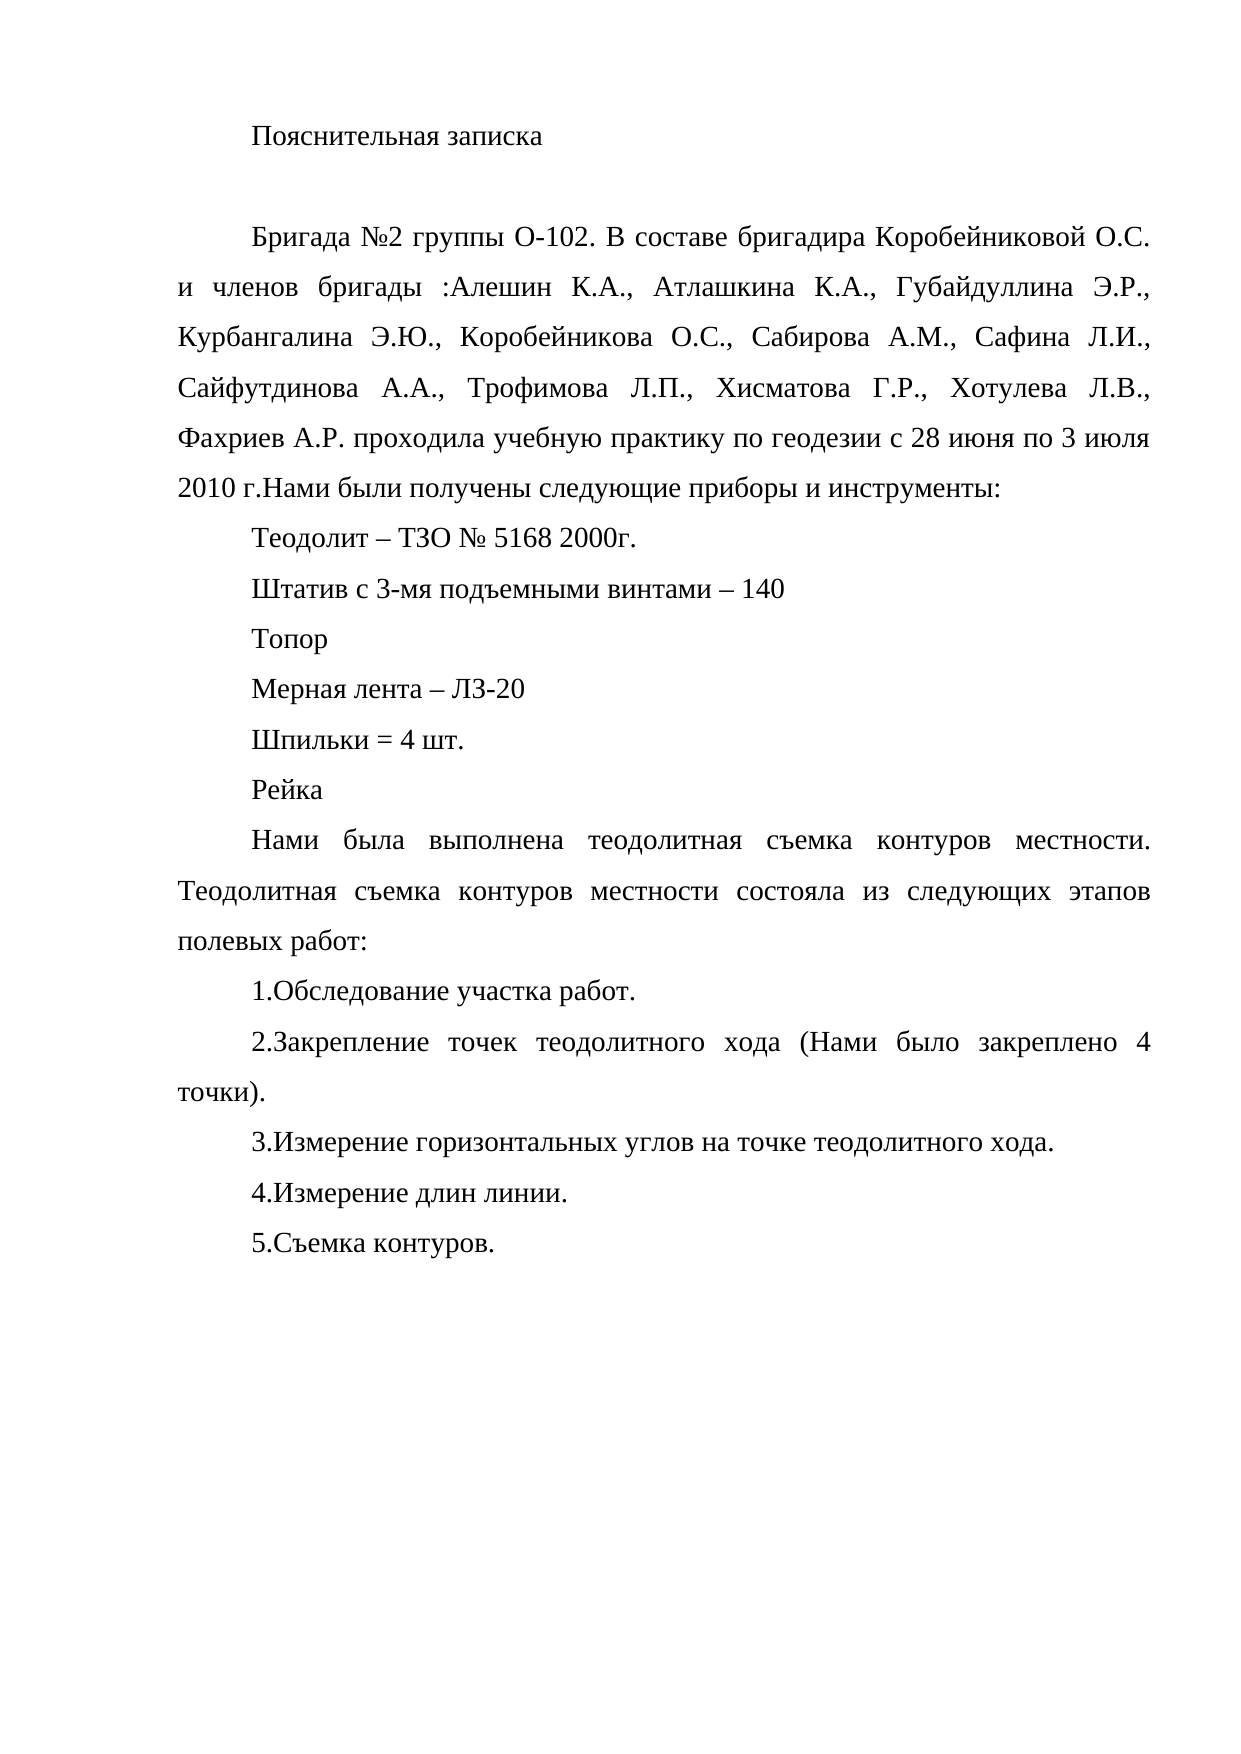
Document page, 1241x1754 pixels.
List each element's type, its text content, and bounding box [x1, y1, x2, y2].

text Мерная лента – ЛЗ-20 [177, 672, 1152, 705]
text Шпильки = 4 шт. [177, 722, 1152, 755]
text Рейка [177, 772, 1152, 806]
text 2.Закрепление точек теодолитного хода (Нами было закреплено 4 точки). [177, 1024, 1152, 1108]
text 1.Обследование участка работ. [177, 973, 1152, 1007]
text Нами была выполнена теодолитная съемка контуров местности. Теодолитная съемка контуров местности состояла из следующих этапов полевых работ: [177, 822, 1152, 957]
text Бригада №2 группы О-102. В составе бригадира Коробейниковой О.С. и членов бригады :Алешин К.А., Атлашкина К.А., Губайдуллина Э.Р., Курбангалина Э.Ю., Коробейникова О.С., Сабирова А.М., Сафина Л.И., Сайфутдинова А.А., Трофимова Л.П., Хисматова Г.Р., Хотулева Л.В., Фахриев А.Р. проходила учебную практику по геодезии с 28 июня по 3 июля .Нами были получены следующие приборы и инструменты: [177, 219, 1152, 504]
text 3.Измерение горизонтальных углов на точке теодолитного хода. [177, 1124, 1152, 1158]
text Пояснительная записка [177, 118, 1152, 152]
text Топор [177, 621, 1152, 655]
text Теодолит – ТЗО № 5168 2000г. [177, 521, 1152, 554]
text 5.Съемка контуров. [177, 1225, 1152, 1258]
text 4.Измерение длин линии. [177, 1175, 1152, 1208]
text Штатив с 3-мя подъемными винтами – 140 [177, 571, 1152, 604]
